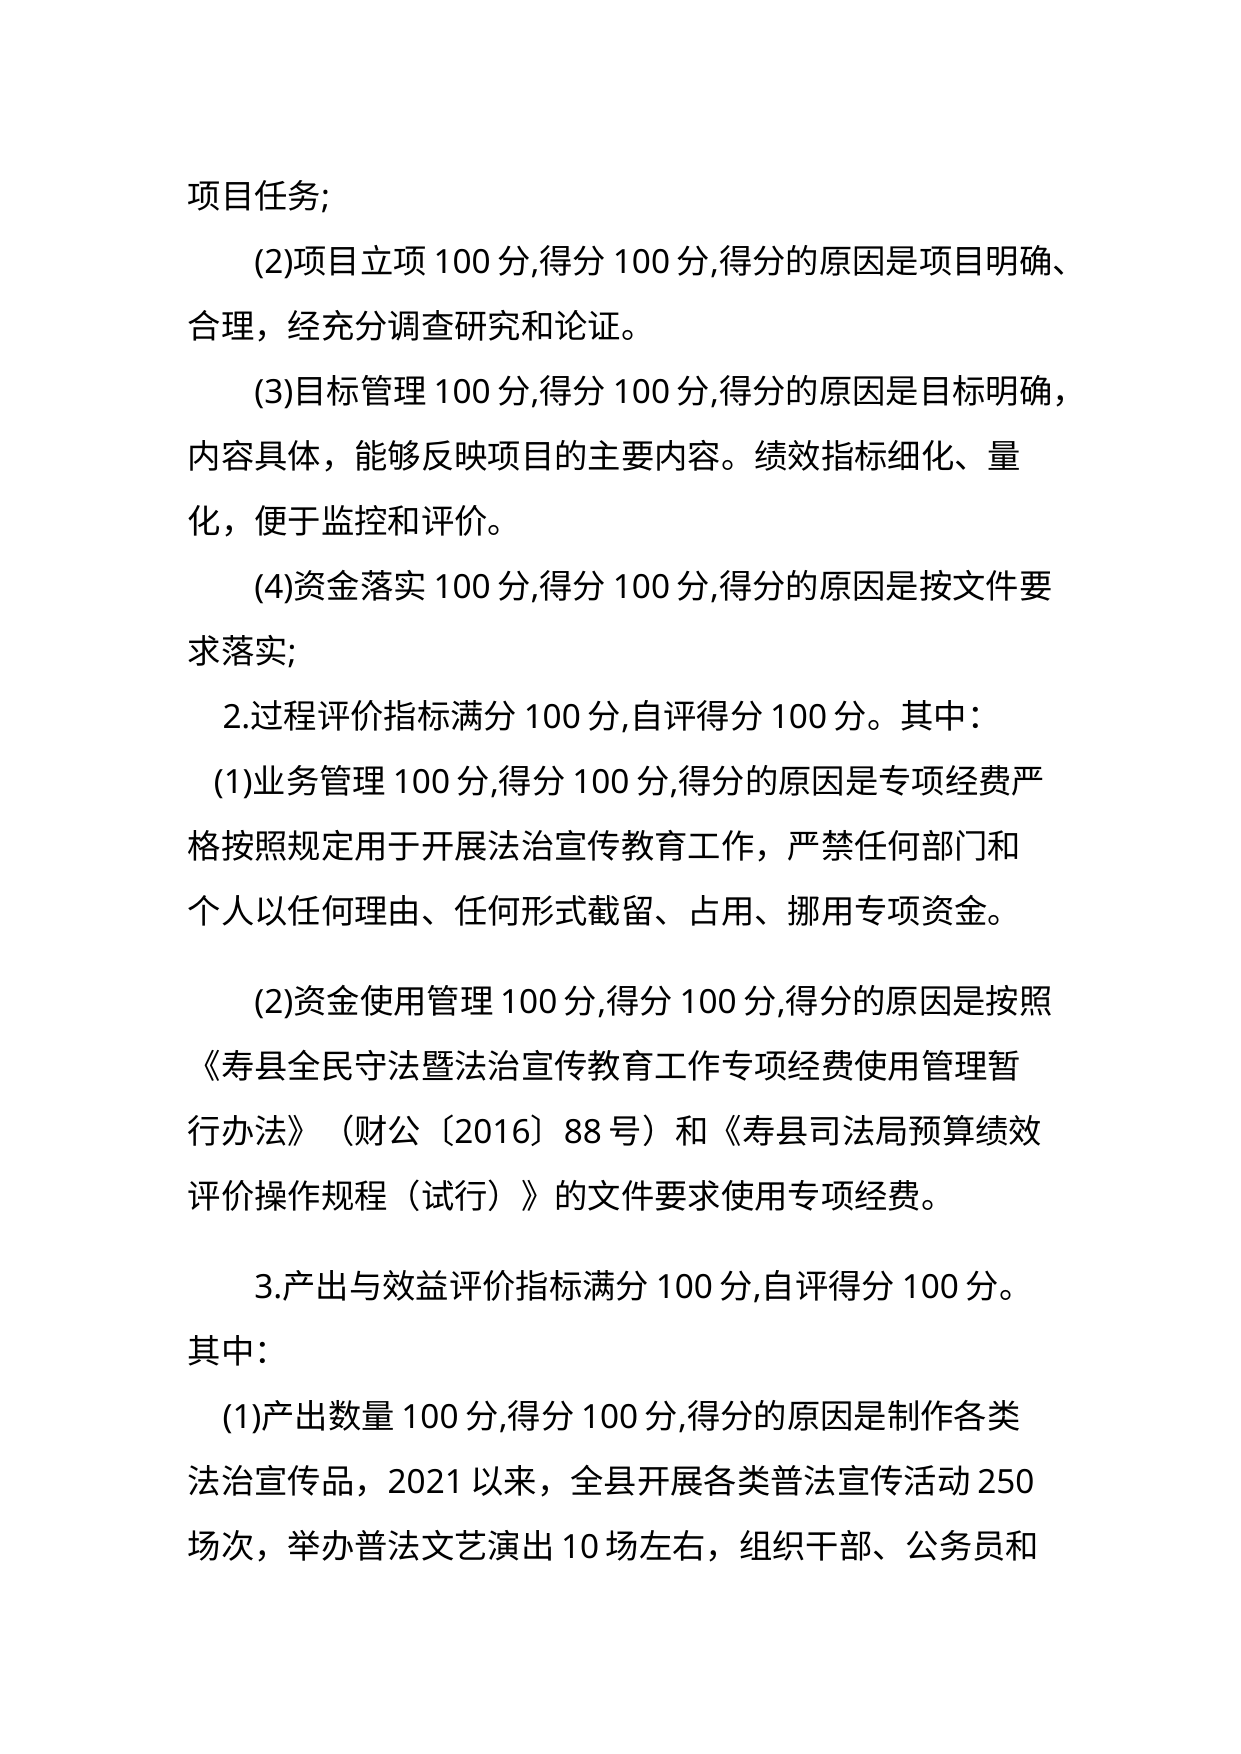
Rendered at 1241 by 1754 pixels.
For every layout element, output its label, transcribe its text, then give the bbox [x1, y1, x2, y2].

text (2)项目立项100分,得分100分,得分的原因是项目明确、合理，经充分调查研究和论证。 [187, 227, 1053, 357]
list (2)资金使用管理100分,得分100分,得分的原因是按照《寿县全民守法暨法治宣传教育工作专项经费使用管理暂行办法》（财公〔2016〕88号）和《寿县司法局预算绩效评价操作规程（试行）》的文件要求使用专项经费。 [187, 967, 1053, 1227]
list (4)资金落实100分,得分100分,得分的原因是按文件要求落实; 2.过程评价指标满分100分,自评得分100分。其中： (1)业务管理100分,得分100分,得分的原因是专项经费严格按照规定用于开展法治宣传教育工作，严禁任何部门和个人以任何理由、任何形式截留、占用、挪用专项资金。 [187, 552, 1053, 942]
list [187, 162, 1053, 227]
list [187, 1252, 1053, 1577]
list (3)目标管理100分,得分100分,得分的原因是目标明确，内容具体，能够反映项目的主要内容。绩效指标细化、量化，便于监控和评价。 [187, 357, 1053, 552]
